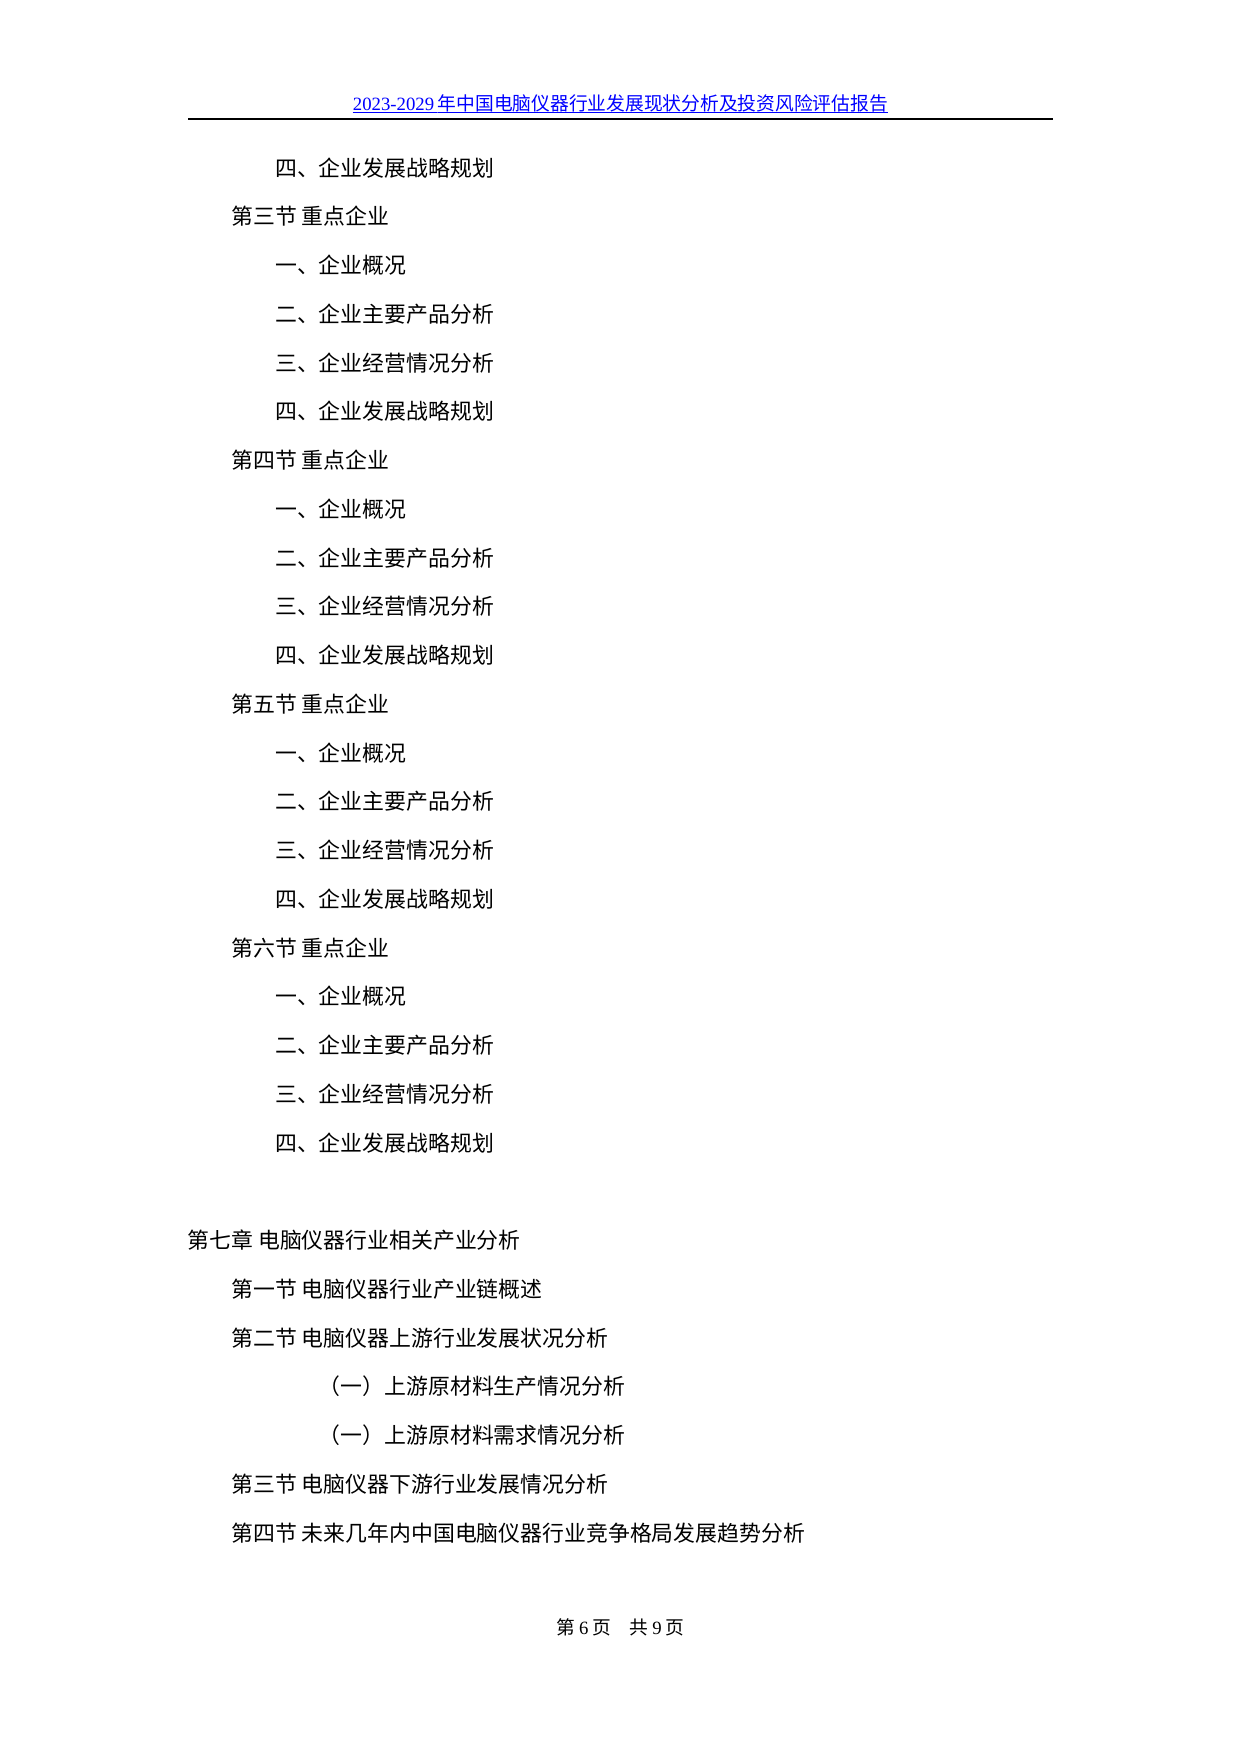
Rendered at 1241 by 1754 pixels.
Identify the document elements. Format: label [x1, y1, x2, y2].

text [187, 150, 1053, 1548]
